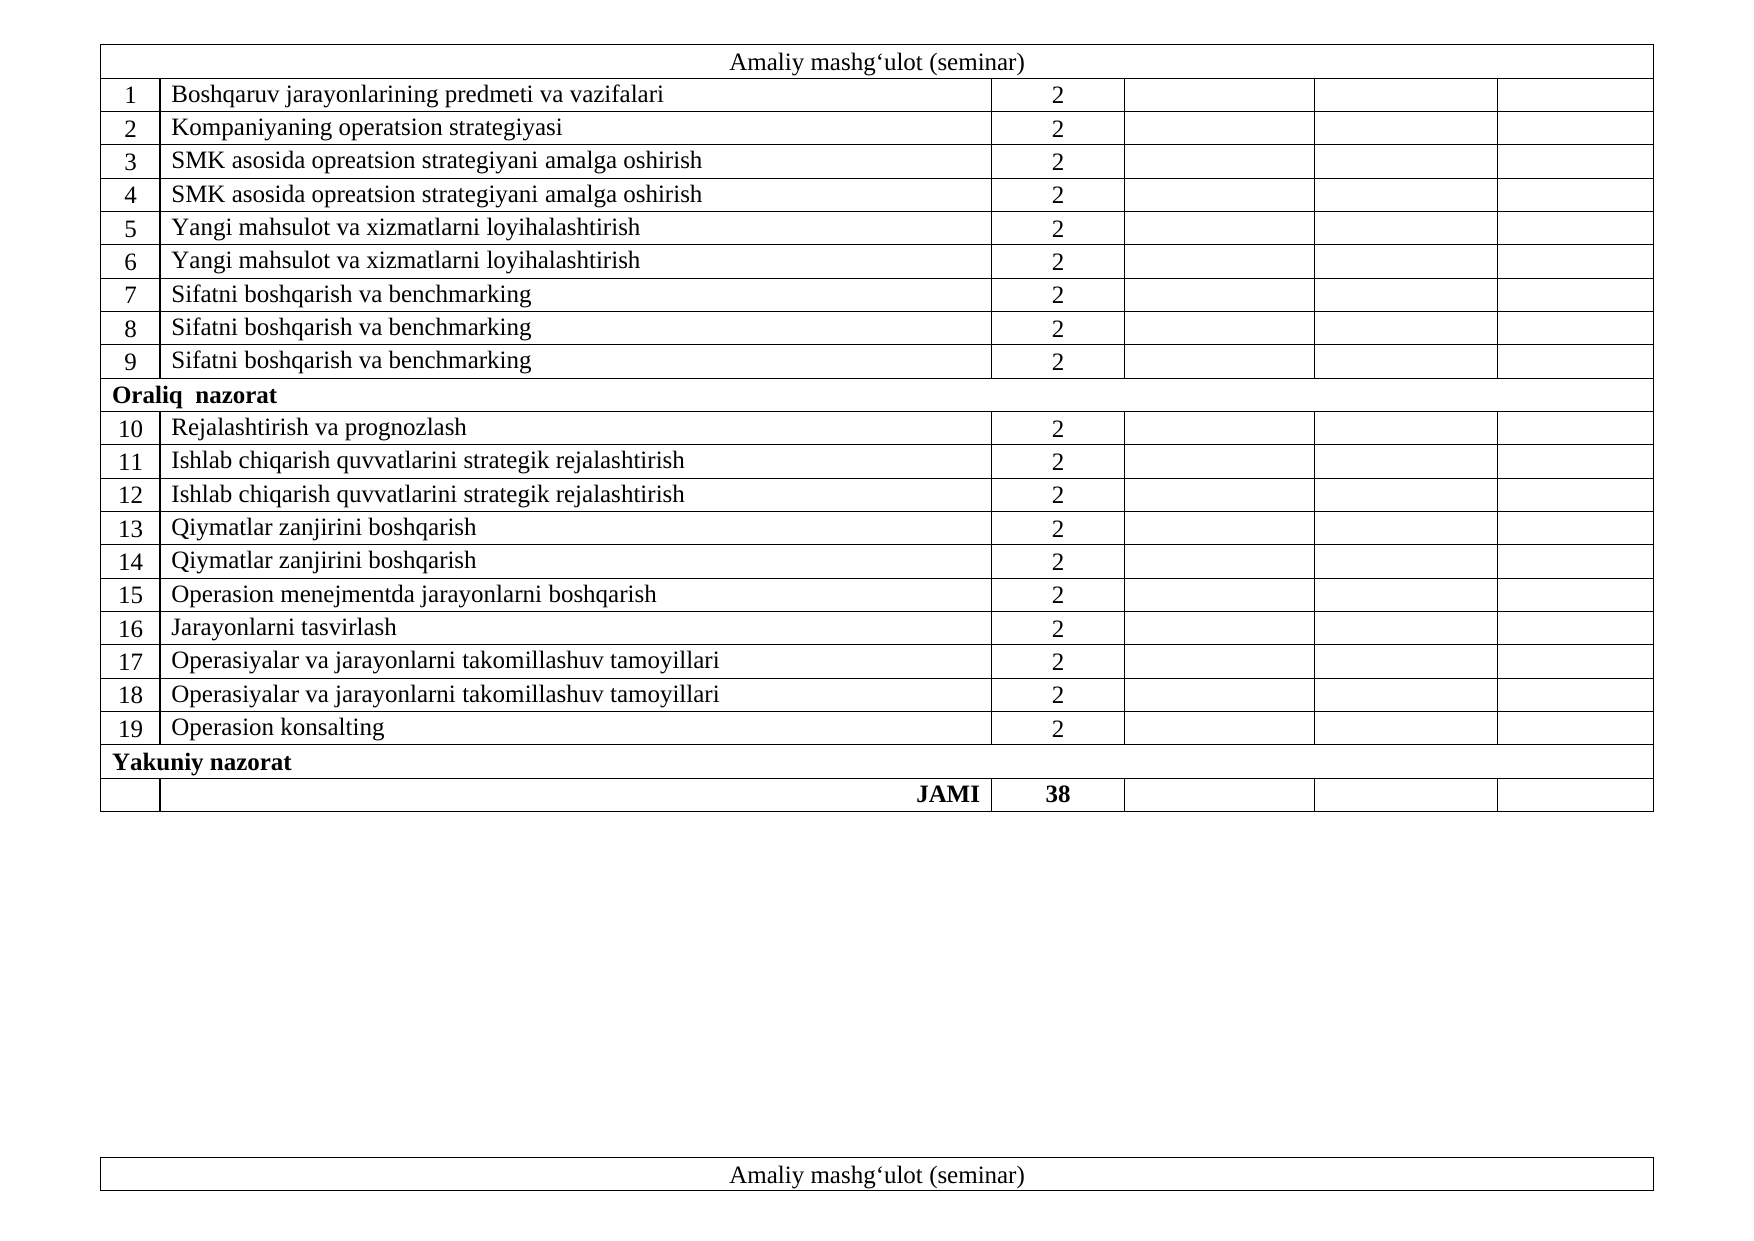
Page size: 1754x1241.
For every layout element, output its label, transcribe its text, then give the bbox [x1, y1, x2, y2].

table_cell [1498, 645, 1653, 678]
table_cell 2 [992, 245, 1124, 278]
table_cell [1125, 512, 1314, 544]
table_cell Boshqaruv jarayonlarining predmeti va vazifalari [161, 79, 991, 111]
table_cell [1315, 312, 1497, 344]
table_cell [1315, 212, 1497, 244]
table_cell 10 [101, 412, 159, 444]
table_cell 2 [992, 512, 1124, 544]
table_cell 2 [992, 345, 1124, 378]
table_cell [1315, 512, 1497, 544]
table_cell [1315, 779, 1497, 811]
table_cell [1315, 679, 1497, 711]
table_cell [1315, 112, 1497, 144]
table_cell [1498, 79, 1653, 111]
table_cell [1498, 445, 1653, 478]
table_cell [1125, 579, 1314, 611]
table_cell [1125, 179, 1314, 211]
table_cell 16 [101, 612, 159, 644]
table_cell [1125, 212, 1314, 244]
table_cell [1315, 445, 1497, 478]
table_cell 11 [101, 445, 159, 478]
table_cell 2 [992, 145, 1124, 178]
table_cell 15 [101, 579, 159, 611]
table_cell 18 [101, 679, 159, 711]
table_cell 2 [992, 412, 1124, 444]
table_cell Qiymatlar zanjirini boshqarish [161, 545, 991, 578]
table_cell 2 [992, 79, 1124, 111]
table_cell [1498, 712, 1653, 744]
table_cell 2 [101, 112, 159, 144]
table_cell [1315, 712, 1497, 744]
table_cell SMK asosida opreatsion strategiyani amalga oshirish [161, 145, 991, 178]
table_cell [1125, 479, 1314, 511]
table_cell JAMI [161, 779, 991, 811]
table_cell 9 [101, 345, 159, 378]
table_cell 8 [101, 312, 159, 344]
table_cell 6 [101, 245, 159, 278]
table_cell [1498, 512, 1653, 544]
table_cell [1498, 412, 1653, 444]
table_cell 13 [101, 512, 159, 544]
table_cell [1125, 112, 1314, 144]
table_cell [1125, 712, 1314, 744]
table_cell 19 [101, 712, 159, 744]
table_cell Ishlab chiqarish quvvatlarini strategik rejalashtirish [161, 479, 991, 511]
table_cell 2 [992, 312, 1124, 344]
table_cell 2 [992, 545, 1124, 578]
table_cell [1315, 279, 1497, 311]
table_cell 38 [992, 779, 1124, 811]
table_cell Rejalashtirish va prognozlash [161, 412, 991, 444]
table_header Amaliy mashg‘ulot (seminar) [101, 1158, 1653, 1190]
table_cell 2 [992, 579, 1124, 611]
table_cell 2 [992, 179, 1124, 211]
table_cell [1125, 345, 1314, 378]
table_cell [1125, 145, 1314, 178]
table_cell [1498, 312, 1653, 344]
table_cell Operasiyalar va jarayonlarni takomillashuv tamoyillari [161, 679, 991, 711]
table_cell Sifatni boshqarish va benchmarking [161, 279, 991, 311]
table_cell Oraliq nazorat [101, 379, 1653, 411]
table_cell [1315, 545, 1497, 578]
table_cell 12 [101, 479, 159, 511]
table_cell [1315, 612, 1497, 644]
table_cell 1 [101, 79, 159, 111]
table_cell 14 [101, 545, 159, 578]
table_cell [1498, 145, 1653, 178]
table_cell [1315, 245, 1497, 278]
table_cell Yakuniy nazorat [101, 745, 1653, 778]
table_cell [1315, 79, 1497, 111]
table_cell [1315, 412, 1497, 444]
table_cell [1125, 279, 1314, 311]
table_cell 7 [101, 279, 159, 311]
table_cell [1125, 312, 1314, 344]
table_cell 2 [992, 279, 1124, 311]
table_cell [1315, 145, 1497, 178]
table_cell [1315, 479, 1497, 511]
table_cell [1125, 545, 1314, 578]
table_cell Yangi mahsulot va xizmatlarni loyihalashtirish [161, 245, 991, 278]
table_cell [1315, 645, 1497, 678]
table_cell [1125, 612, 1314, 644]
table_cell Jarayonlarni tasvirlash [161, 612, 991, 644]
table_cell Yangi mahsulot va xizmatlarni loyihalashtirish [161, 212, 991, 244]
table_cell [1498, 345, 1653, 378]
table_cell [1498, 545, 1653, 578]
table_cell [1125, 645, 1314, 678]
table_cell 2 [992, 679, 1124, 711]
table_cell 17 [101, 645, 159, 678]
table_cell [1125, 679, 1314, 711]
table_cell Qiymatlar zanjirini boshqarish [161, 512, 991, 544]
table_cell Kompaniyaning operatsion strategiyasi [161, 112, 991, 144]
table_cell Sifatni boshqarish va benchmarking [161, 312, 991, 344]
table_cell 2 [992, 445, 1124, 478]
table_cell Operasion menejmentda jarayonlarni boshqarish [161, 579, 991, 611]
table_cell [1498, 579, 1653, 611]
table_cell [101, 779, 159, 811]
table_cell Amaliy mashg‘ulot (seminar) [101, 45, 1653, 78]
table_cell Operasiyalar va jarayonlarni takomillashuv tamoyillari [161, 645, 991, 678]
table_cell [1498, 479, 1653, 511]
table_cell [1498, 612, 1653, 644]
table_cell [1498, 112, 1653, 144]
table_cell 2 [992, 112, 1124, 144]
table_cell SMK asosida opreatsion strategiyani amalga oshirish [161, 179, 991, 211]
table_cell [1498, 279, 1653, 311]
table_cell Operasion konsalting [161, 712, 991, 744]
table_cell [1498, 245, 1653, 278]
table_cell Sifatni boshqarish va benchmarking [161, 345, 991, 378]
table_cell [1125, 779, 1314, 811]
table_cell [1125, 79, 1314, 111]
table_cell 2 [992, 212, 1124, 244]
table_cell 2 [992, 645, 1124, 678]
table_cell [1125, 245, 1314, 278]
table_cell [1498, 212, 1653, 244]
table_cell 4 [101, 179, 159, 211]
table_cell [1498, 779, 1653, 811]
table_cell Ishlab chiqarish quvvatlarini strategik rejalashtirish [161, 445, 991, 478]
table_cell 3 [101, 145, 159, 178]
table_cell [1125, 412, 1314, 444]
table_cell 2 [992, 712, 1124, 744]
table_cell [1498, 679, 1653, 711]
table_cell [1315, 179, 1497, 211]
table_cell [1498, 179, 1653, 211]
table_cell [1315, 579, 1497, 611]
table_cell [1125, 445, 1314, 478]
table_cell 2 [992, 479, 1124, 511]
table_cell [1315, 345, 1497, 378]
table_cell 2 [992, 612, 1124, 644]
table_cell 5 [101, 212, 159, 244]
